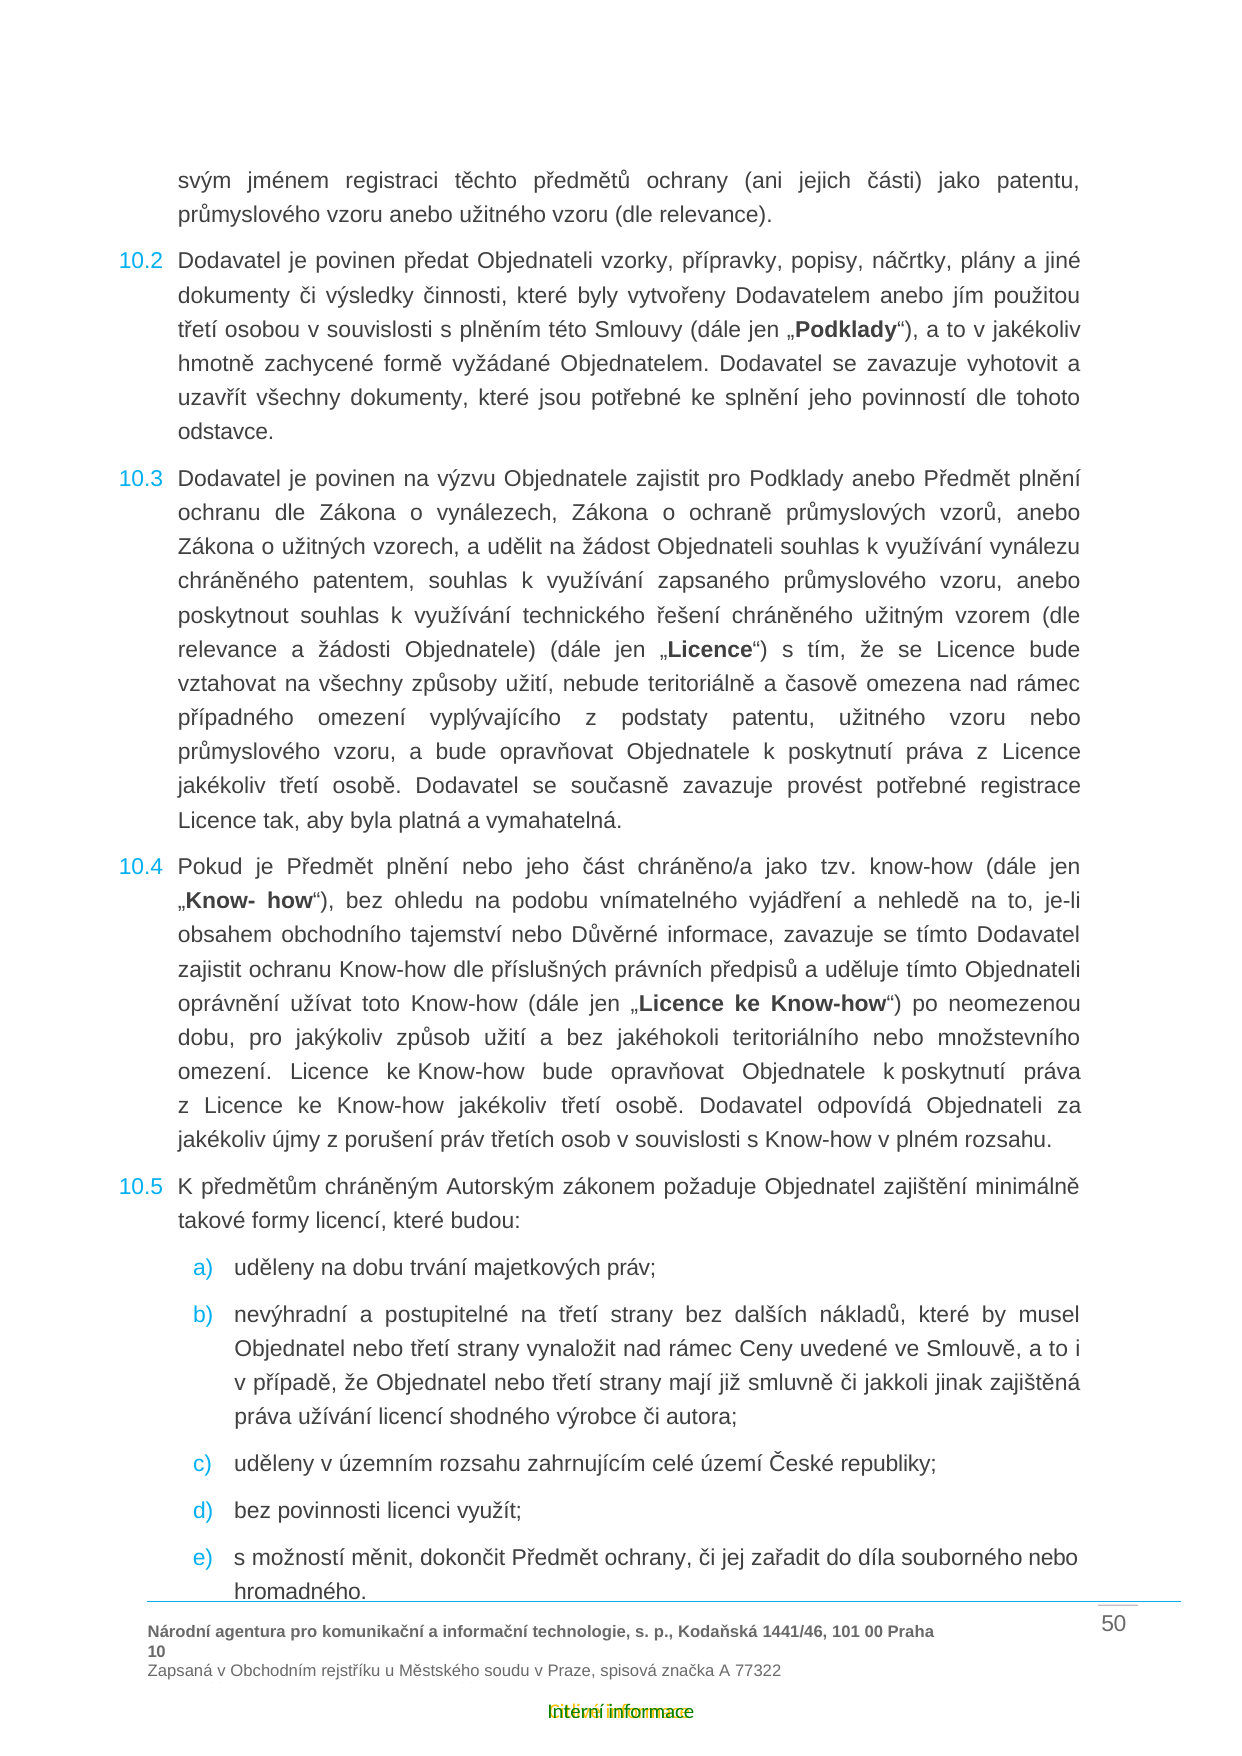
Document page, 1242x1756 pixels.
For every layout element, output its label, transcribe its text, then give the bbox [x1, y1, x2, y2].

list nevýhradní a postupitelné na třetí strany bez dalších nákladů, které by musel Objednatel nebo třetí strany vynaložit nad rámec Ceny uvedené ve Smlouvě, a to i v případě, že Objednatel nebo třetí strany mají již smluvně či jakkoli jinak zajištěná práva užívání licencí shodného výrobce či autora; [193, 1301, 1081, 1430]
text hromadného. [147, 1578, 1194, 1604]
list bez povinnosti licenci využít; [193, 1497, 1194, 1523]
list Dodavatel je povinen předat Objednateli vzorky, přípravky, popisy, náčrtky, plány a jiné dokumenty či výsledky činnosti, které byly vytvořeny Dodavatelem anebo jím použitou třetí osobou v souvislosti s plněním této Smlouvy (dále jen „Podklady“), a to v jakékoliv hmotně zachycené formě vyžádané Objednatelem. Dodavatel se zavazuje vyhotovit a uzavřít všechny dokumenty, které jsou potřebné ke splnění jeho povinností dle tohoto odstavce. [119, 247, 1081, 445]
list Dodavatel je povinen na výzvu Objednatele zajistit pro Podklady anebo Předmět plnění ochranu dle Zákona o vynálezech, Zákona o ochraně průmyslových vzorů, anebo Zákona o užitných vzorech, a udělit na žádost Objednateli souhlas k využívání vynálezu chráněného patentem, souhlas k využívání zapsaného průmyslového vzoru, anebo poskytnout souhlas k využívání technického řešení chráněného užitným vzorem (dle relevance a žádosti Objednatele) (dále jen „Licence“) s tím, že se Licence bude vztahovat na všechny způsoby užití, nebude teritoriálně a časově omezena nad rámec případného omezení vyplývajícího z podstaty patentu, užitného vzoru nebo průmyslového vzoru, a bude opravňovat Objednatele k poskytnutí práva z Licence jakékoliv třetí osobě. Dodavatel se současně zavazuje provést potřebné registrace Licence tak, aby byla platná a vymahatelná. [119, 465, 1081, 833]
list K předmětům chráněným Autorským zákonem požaduje Objednatel zajištění minimálně takové formy licencí, které budou: [119, 1173, 1081, 1234]
list Pokud je Předmět plnění nebo jeho část chráněno/a jako tzv. know-how (dále jen „Know- how“), bez ohledu na podobu vnímatelného vyjádření a nehledě na to, je-li obsahem obchodního tajemství nebo Důvěrné informace, zavazuje se tímto Dodavatel zajistit ochranu Know-how dle příslušných právních předpisů a uděluje tímto Objednateli oprávnění užívat toto Know-how (dále jen „Licence ke Know-how“) po neomezenou dobu, pro jakýkoliv způsob užití a bez jakéhokoli teritoriálního nebo množstevního omezení. Licence ke Know-how bude opravňovat Objednatele k poskytnutí práva z Licence ke Know-how jakékoliv třetí osobě. Dodavatel odpovídá Objednateli za jakékoliv újmy z porušení práv třetích osob v souvislosti s Know-how v plném rozsahu. [119, 853, 1081, 1153]
list uděleny na dobu trvání majetkových práv; [193, 1254, 1194, 1281]
list uděleny v územním rozsahu zahrnujícím celé území České republiky; [193, 1450, 1194, 1476]
text svým jménem registraci těchto předmětů ochrany (ani jejich části) jako patentu, průmyslového vzoru anebo užitného vzoru (dle relevance). [178, 167, 1080, 227]
list s možností měnit, dokončit Předmět ochrany, či jej zařadit do díla souborného nebo [193, 1543, 1194, 1570]
